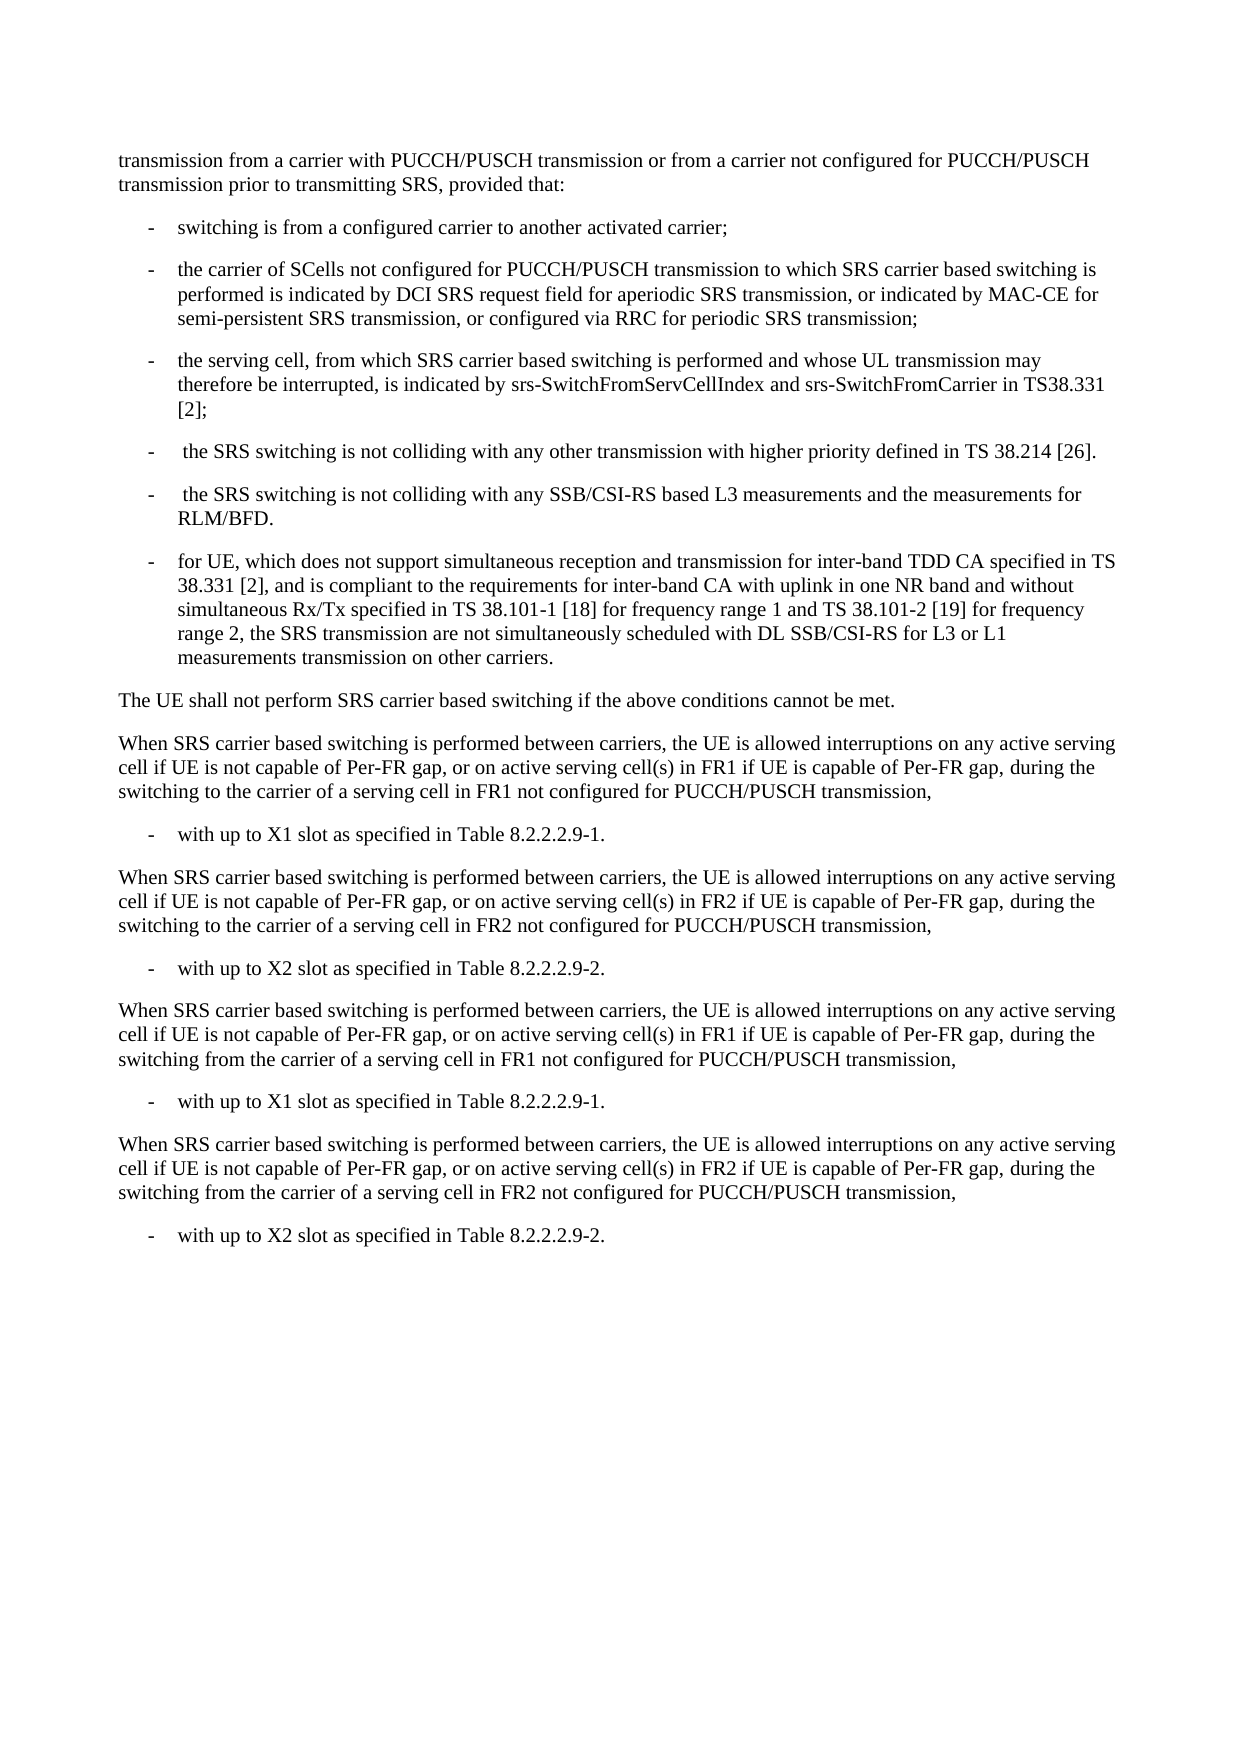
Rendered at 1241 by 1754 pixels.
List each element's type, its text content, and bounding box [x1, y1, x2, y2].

text - for UE, which does not support simultaneous reception and transmission for inter-band TDD CA specified in TS 38.331 [2], and is compliant to the requirements for inter-band CA with uplink in one NR band and without simultaneous Rx/Tx specified in TS 38.101-1 [18] for frequency range 1 and TS 38.101-2 [19] for frequency range 2, the SRS transmission are not simultaneously scheduled with DL SSB/CSI-RS for L3 or L1 measurements transmission on other carriers. [148, 549, 1122, 669]
text - with up to X1 slot as specified in Table 8.2.2.2.9-1. [148, 1089, 1122, 1113]
text - switching is from a configured carrier to another activated carrier; [148, 214, 1122, 239]
text - with up to X2 slot as specified in Table 8.2.2.2.9-2. [148, 1223, 1122, 1247]
text - the carrier of SCells not configured for PUCCH/PUSCH transmission to which SRS carrier based switching is performed is indicated by DCI SRS request field for aperiodic SRS transmission, or indicated by MAC-CE for semi-persistent SRS transmission, or configured via RRC for periodic SRS transmission; [148, 257, 1122, 329]
text - the SRS switching is not colliding with any other transmission with higher priority defined in TS 38.214 [26]. [148, 439, 1122, 463]
text - with up to X2 slot as specified in Table 8.2.2.2.9-2. [148, 956, 1122, 979]
text When SRS carrier based switching is performed between carriers, the UE is allowed interruptions on any active serving cell if UE is not capable of Per-FR gap, or on active serving cell(s) in FR2 if UE is capable of Per-FR gap, during the switching to the carrier of a serving cell in FR2 not configured for PUCCH/PUSCH transmission, [118, 864, 1122, 937]
text - the SRS switching is not colliding with any SSB/CSI-RS based L3 measurements and the measurements for RLM/BFD. [148, 482, 1122, 530]
text The UE shall not perform SRS carrier based switching if the above conditions cannot be met. [118, 688, 1122, 712]
text When SRS carrier based switching is performed between carriers, the UE is allowed interruptions on any active serving cell if UE is not capable of Per-FR gap, or on active serving cell(s) in FR2 if UE is capable of Per-FR gap, during the switching from the carrier of a serving cell in FR2 not configured for PUCCH/PUSCH transmission, [118, 1132, 1122, 1204]
text - with up to X1 slot as specified in Table 8.2.2.2.9-1. [148, 822, 1122, 846]
text When SRS carrier based switching is performed between carriers, the UE is allowed interruptions on any active serving cell if UE is not capable of Per-FR gap, or on active serving cell(s) in FR1 if UE is capable of Per-FR gap, during the switching to the carrier of a serving cell in FR1 not configured for PUCCH/PUSCH transmission, [118, 731, 1122, 803]
text When SRS carrier based switching is performed between carriers, the UE is allowed interruptions on any active serving cell if UE is not capable of Per-FR gap, or on active serving cell(s) in FR1 if UE is capable of Per-FR gap, during the switching from the carrier of a serving cell in FR1 not configured for PUCCH/PUSCH transmission, [118, 998, 1122, 1071]
text - the serving cell, from which SRS carrier based switching is performed and whose UL transmission may therefore be interrupted, is indicated by srs-SwitchFromServCellIndex and srs-SwitchFromCarrier in TS38.331 [2]; [148, 348, 1122, 421]
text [118, 148, 1122, 196]
